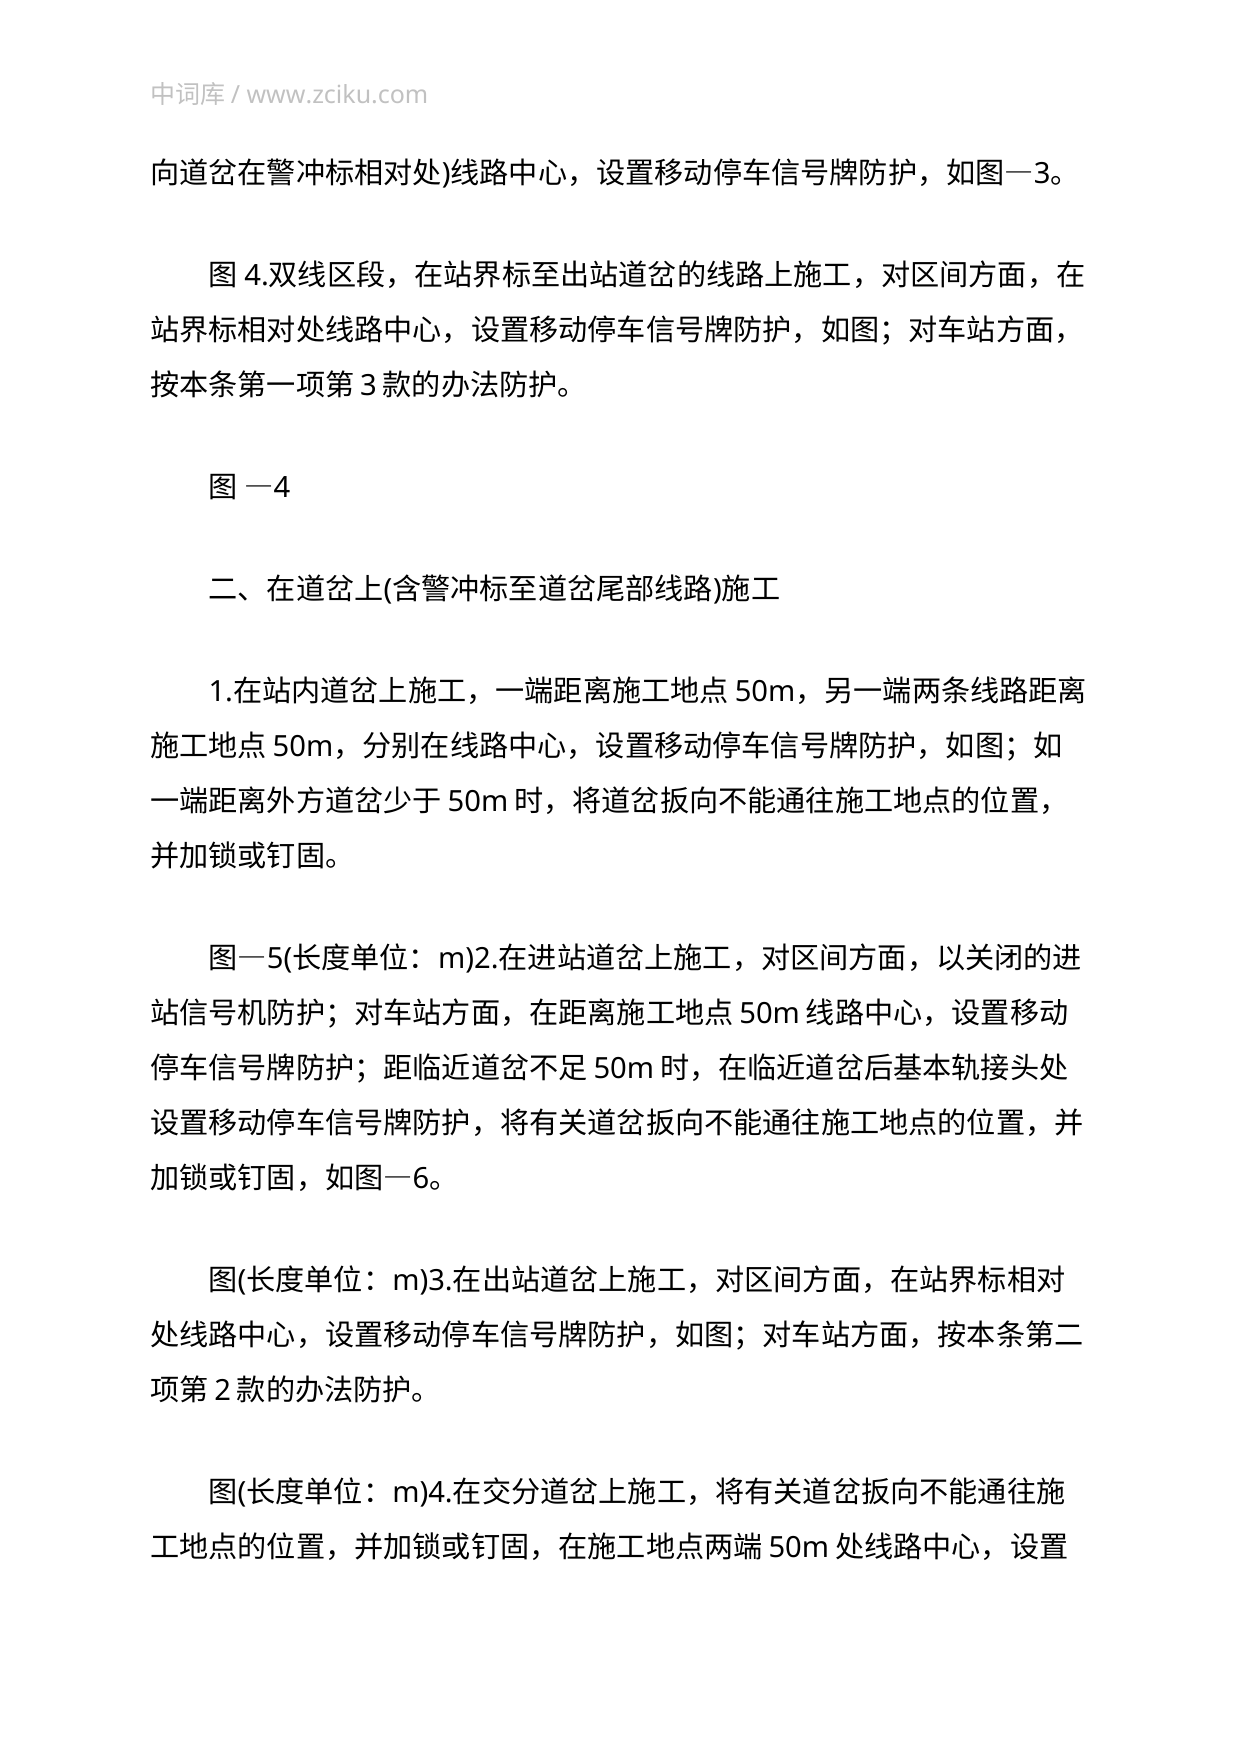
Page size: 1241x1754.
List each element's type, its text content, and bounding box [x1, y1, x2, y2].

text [150, 1468, 1090, 1566]
text 图 —4 [150, 464, 1090, 506]
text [150, 150, 1090, 192]
text 二、在道岔上(含警冲标至道岔尾部线路)施工 [150, 566, 1090, 608]
text 图—5(长度单位：m)2.在进站道岔上施工，对区间方面，以关闭的进站信号机防护；对车站方面，在距离施工地点50m线路中心，设置移动停车信号牌防护；距临近道岔不足50m时，在临近道岔后基本轨接头处设置移动停车信号牌防护，将有关道岔扳向不能通往施工地点的位置，并加锁或钉固，如图—6。 [150, 934, 1090, 1197]
text 1.在站内道岔上施工，一端距离施工地点50m，另一端两条线路距离施工地点50m，分别在线路中心，设置移动停车信号牌防护，如图；如一端距离外方道岔少于50m时，将道岔扳向不能通往施工地点的位置，并加锁或钉固。 [150, 668, 1090, 875]
text 图(长度单位：m)3.在出站道岔上施工，对区间方面，在站界标相对处线路中心，设置移动停车信号牌防护，如图；对车站方面，按本条第二项第2款的办法防护。 [150, 1256, 1090, 1409]
text 图 4.双线区段，在站界标至出站道岔的线路上施工，对区间方面，在站界标相对处线路中心，设置移动停车信号牌防护，如图；对车站方面，按本条第一项第3款的办法防护。 [150, 252, 1090, 404]
